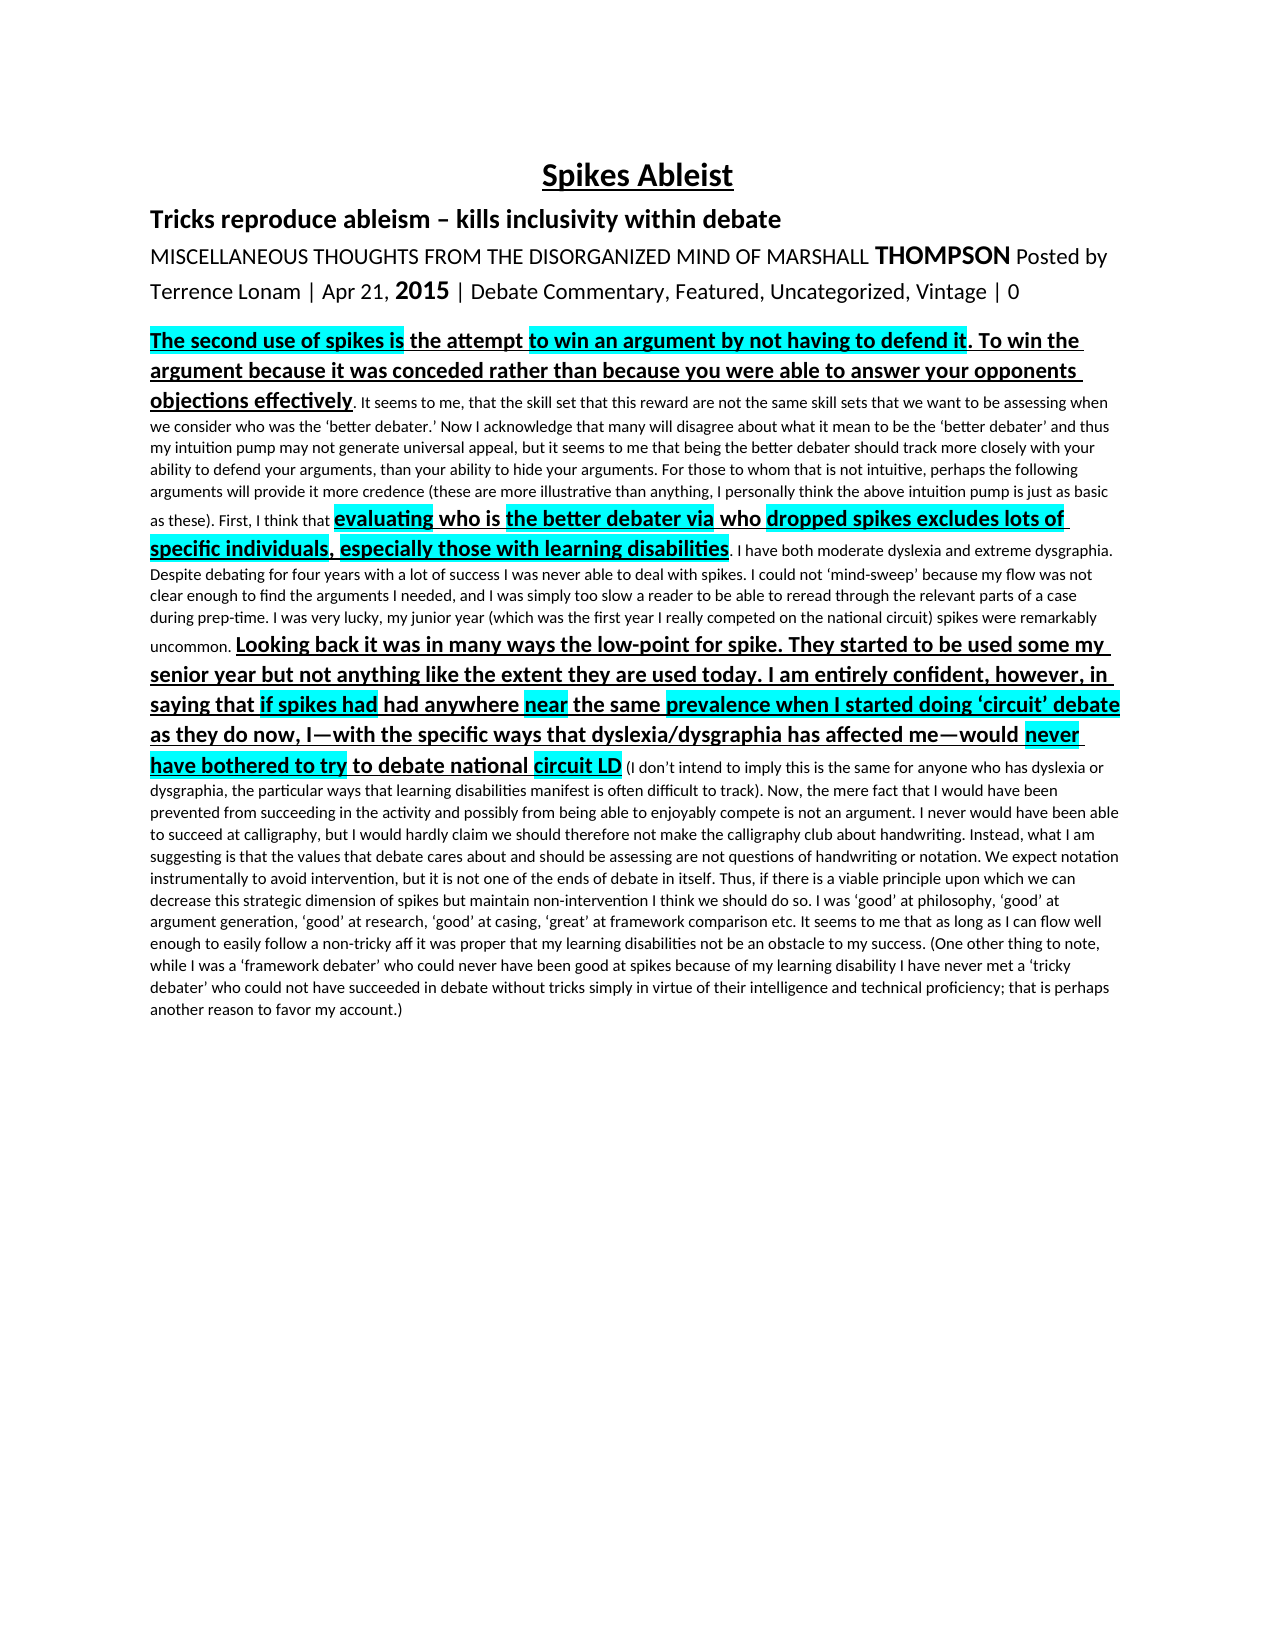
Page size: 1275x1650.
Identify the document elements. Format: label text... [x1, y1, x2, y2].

subtitle Spikes Ableist [150, 154, 1125, 195]
text The second use of spikes is the attempt to win an argument by not having to defend it. To win the argument because it was conceded rather than because you were able to answer your opponents objections effectively. It seems to me, that the skill set that this reward are not the same skill sets that we want to be assessing when we consider who was the ‘better debater.’ Now I acknowledge that many will disagree about what it mean to be the ‘better debater’ and thus my intuition pump may not generate universal appeal, but it seems to me that being the better debater should track more closely with your ability to defend your arguments, than your ability to hide your arguments. For those to whom that is not intuitive, perhaps the following arguments will provide it more credence (these are more illustrative than anything, I personally think the above intuition pump is just as basic as these). First, I think that evaluating who is the better debater via who dropped spikes excludes lots of specific individuals, especially those with learning disabilities. I have both moderate dyslexia and extreme dysgraphia. Despite debating for four years with a lot of success I was never able to deal with spikes. I could not ‘mind-sweep’ because my flow was not clear enough to find the arguments I needed, and I was simply too slow a reader to be able to reread through the relevant parts of a case during prep-time. I was very lucky, my junior year (which was the first year I really competed on the national circuit) spikes were remarkably uncommon. Looking back it was in many ways the low-point for spike. They started to be used some my senior year but not anything like the extent they are used today. I am entirely confident, however, in saying that if spikes had had anywhere near the same prevalence when I started doing ‘circuit’ debate as they do now, I—with the specific ways that dyslexia/dysgraphia has affected me—would never have bothered to try to debate national circuit LD (I don’t intend to imply this is the same for anyone who has dyslexia or dysgraphia, the particular ways that learning disabilities manifest is often difficult to track). Now, the mere fact that I would have been prevented from succeeding in the activity and possibly from being able to enjoyably compete is not an argument. I never would have been able to succeed at calligraphy, but I would hardly claim we should therefore not make the calligraphy club about handwriting. Instead, what I am suggesting is that the values that debate cares about and should be assessing are not questions of handwriting or notation. We expect notation instrumentally to avoid intervention, but it is not one of the ends of debate in itself. Thus, if there is a viable principle upon which we can decrease this strategic dimension of spikes but maintain non-intervention I think we should do so. I was ‘good’ at philosophy, ‘good’ at argument generation, ‘good’ at research, ‘good’ at casing, ‘great’ at framework comparison etc. It seems to me that as long as I can flow well enough to easily follow a non-tricky aff it was proper that my learning disabilities not be an obstacle to my success. (One other thing to note, while I was a ‘framework debater’ who could never have been good at spikes because of my learning disability I have never met a ‘tricky debater’ who could not have succeeded in debate without tricks simply in virtue of their intelligence and technical proficiency; that is perhaps another reason to favor my account.) [150, 326, 1125, 1019]
text MISCELLANEOUS THOUGHTS FROM THE DISORGANIZED MIND OF MARSHALL THOMPSON Posted by Terrence Lonam | Apr 21, 2015 | Debate Commentary, Featured, Uncategorized, Vintage | 0 [150, 238, 1125, 307]
subtitle Tricks reproduce ableism – kills inclusivity within debate [150, 202, 1125, 235]
